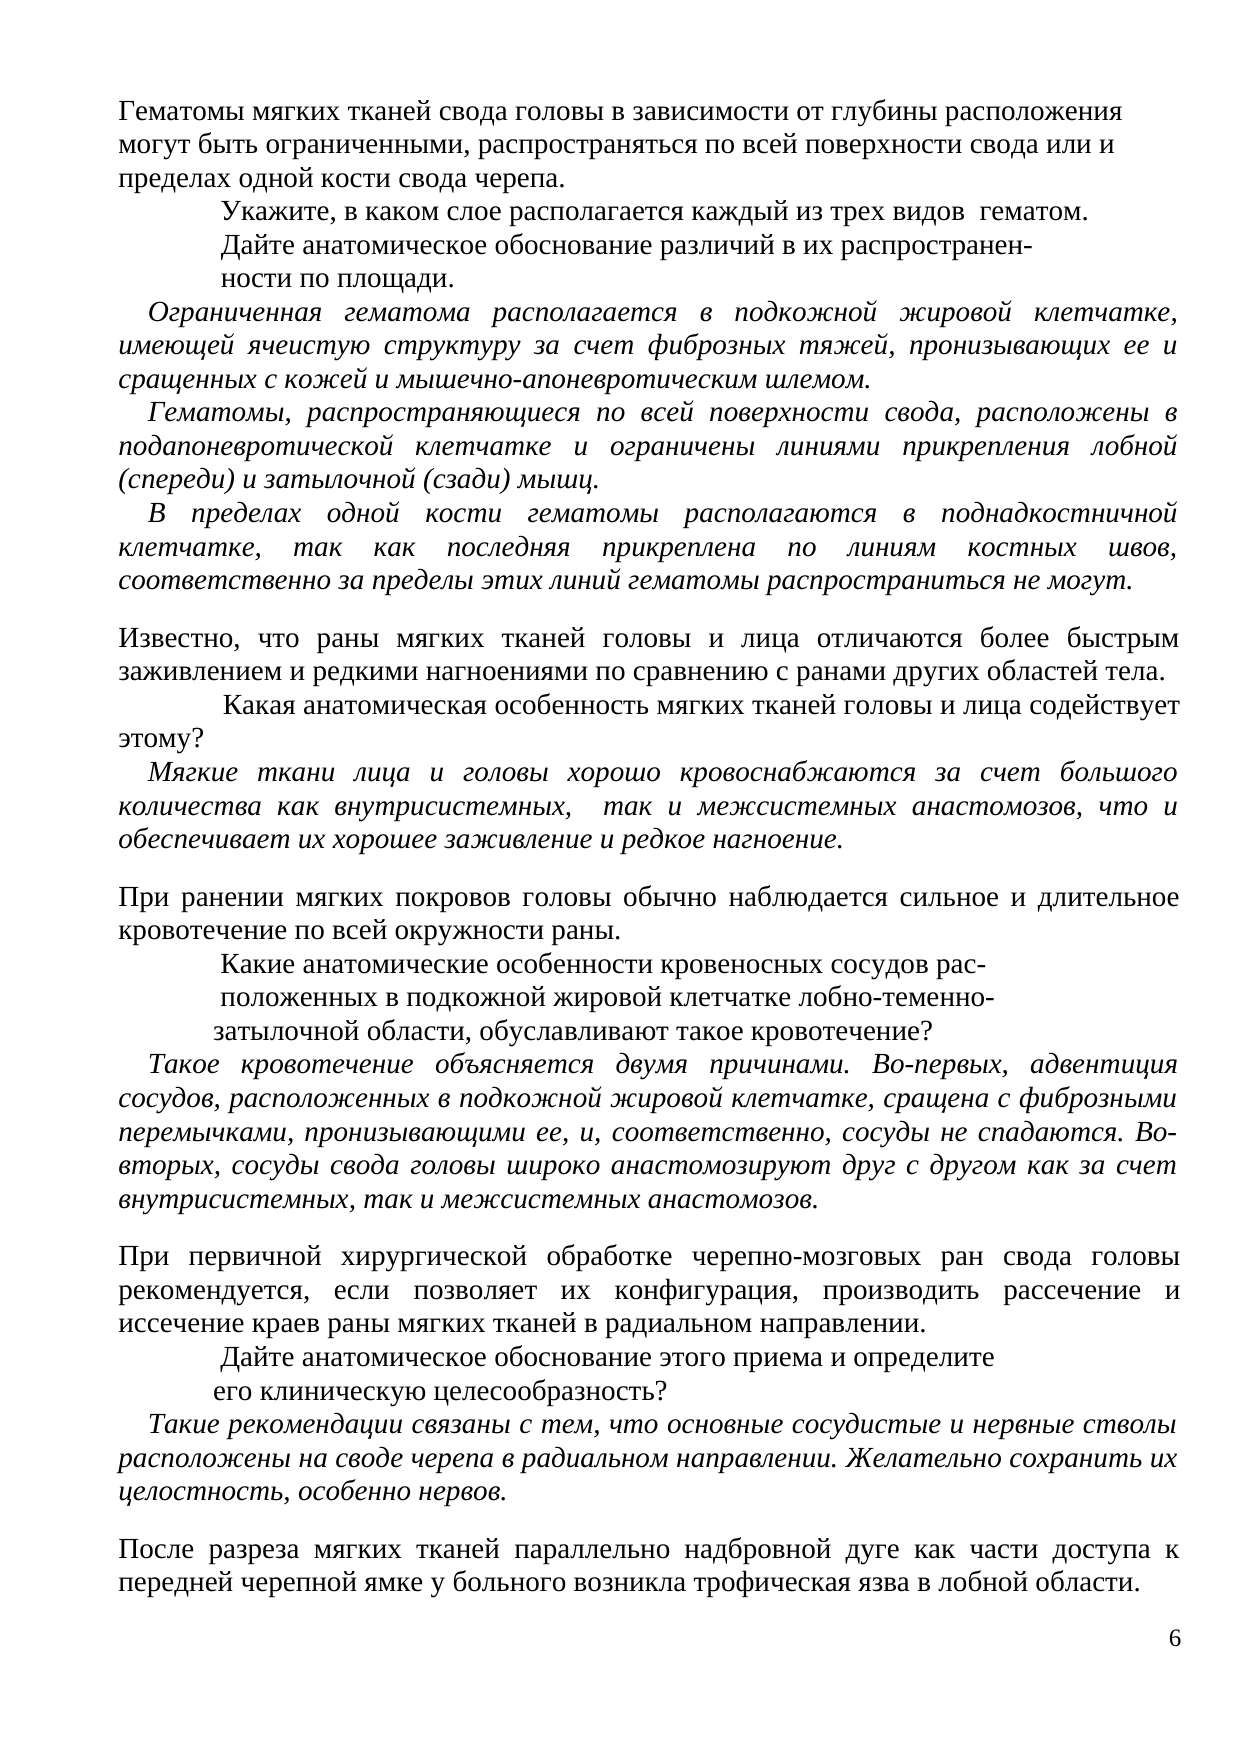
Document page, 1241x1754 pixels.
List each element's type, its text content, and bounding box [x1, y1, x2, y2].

text Такие рекомендации связаны с тем, что основные сосудистые и нервные стволы расположены на своде черепа в радиальном направлении. Желательно сохранить их целостность, особенно нервов. [118, 1406, 1181, 1507]
text его клиническую целесообразность? [118, 1373, 1181, 1406]
text В пределах одной кости гематомы располагаются в поднадкостничной клетчатке, так как последняя прикреплена по линиям костных швов, соответственно за пределы этих линий гематомы распространиться не могут. [118, 495, 1181, 596]
text Какие анатомические особенности кровеносных сосудов рас- [118, 946, 1181, 979]
text Гематомы, распространяющиеся по всей поверхности свода, расположены в подапоневротической клетчатке и ограничены линиями прикрепления лобной (спереди) и затылочной (сзади) мышц. [118, 394, 1181, 495]
text Дайте анатомическое обоснование этого приема и определите [118, 1339, 1181, 1373]
text затылочной области, обуславливают такое кровотечение? [118, 1013, 1181, 1047]
text При ранении мягких покровов головы обычно наблюдается сильное и длительное кровотечение по всей окружности раны. [118, 879, 1181, 946]
text положенных в подкожной жировой клетчатке лобно-теменно- [118, 979, 1181, 1013]
text Такое кровотечение объясняется двумя причинами. Во-первых, адвентиция сосудов, расположенных в подкожной жировой клетчатке, сращена с фиброзными перемычками, пронизывающими ее, и, соответственно, сосуды не спадаются. Во-вторых, сосуды свода головы широко анастомозируют друг с другом как за счет внутрисистемных, так и межсистемных анастомозов. [118, 1047, 1181, 1214]
text После разреза мягких тканей параллельно надбровной дуге как части доступа к передней черепной ямке у больного возникла трофическая язва в лобной области. [118, 1531, 1181, 1598]
text Какая анатомическая особенность мягких тканей головы и лица содействует этому? [118, 687, 1181, 754]
text Гематомы мягких тканей свода головы в зависимости от глубины расположения могут быть ограниченными, распространяться по всей поверхности свода или и пределах одной кости свода черепа. Укажите, в каком слое располагается каждый из трех видов гематом. [118, 59, 1181, 227]
text ности по площади. [118, 260, 1181, 294]
text Дайте анатомическое обоснование различий в их распространен- [118, 227, 1181, 260]
text При первичной хирургической обработке черепно-мозговых ран свода головы рекомендуется, если позволяет их конфигурация, производить рассечение и иссечение краев раны мягких тканей в радиальном направлении. [118, 1238, 1181, 1339]
text Мягкие ткани лица и головы хорошо кровоснабжаются за счет большого количества как внутрисистемных, так и межсистемных анастомозов, что и обеспечивает их хорошее заживление и редкое нагноение. [118, 754, 1181, 855]
text Ограниченная гематома располагается в подкожной жировой клетчатке, имеющей ячеистую структуру за счет фиброзных тяжей, пронизывающих ее и сращенных с кожей и мышечно-апоневротическим шлемом. [118, 294, 1181, 394]
text Известно, что раны мягких тканей головы и лица отличаются более быстрым заживлением и редкими нагноениями по сравнению с ранами других областей тела. [118, 620, 1181, 687]
